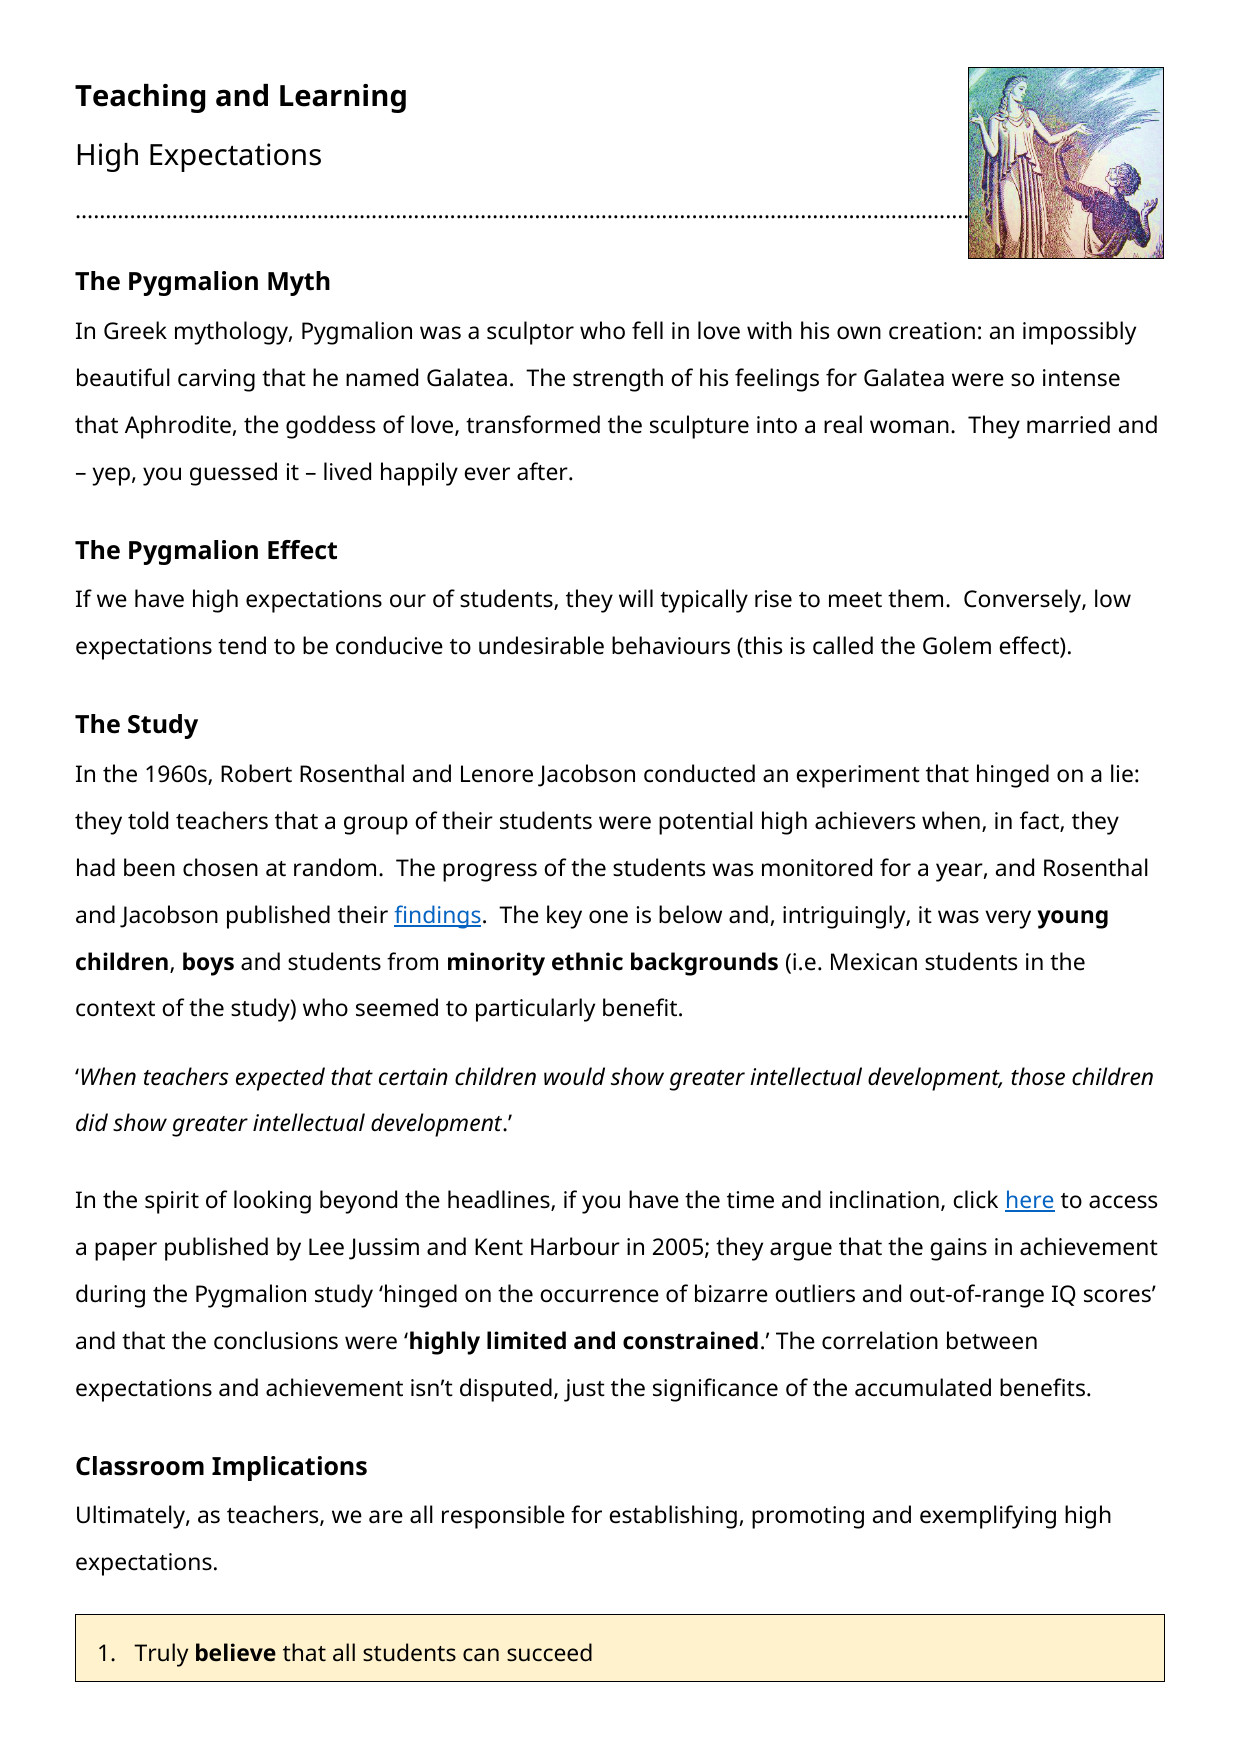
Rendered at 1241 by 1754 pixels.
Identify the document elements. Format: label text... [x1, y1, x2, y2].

picture [969, 68, 1163, 258]
text In the spirit of looking beyond the headlines, if you have the time and inclination, click here to access a paper published by Lee Jussim and Kent Harbour in 2005; they argue that the gains in achievement during the Pygmalion study ‘hinged on the occurrence of bizarre outliers and out-of-range IQ scores’ and that the conclusions were ‘highly limited and constrained.’ The correlation between expectations and achievement isn’t disputed, just the significance of the accumulated benefits. [75, 1184, 1165, 1403]
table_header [76, 1615, 1164, 1681]
text If we have high expectations our of students, they will typically rise to meet them. Conversely, low expectations tend to be conducive to undesirable behaviours (this is called the Golem effect). [75, 583, 1165, 662]
text …………………………………………………………………………………………………………………………………….…………… [75, 194, 968, 225]
text The Pygmalion Effect [75, 532, 1165, 566]
text High Expectations [75, 134, 968, 174]
text Ultimately, as teachers, we are all responsible for establishing, promoting and exemplifying high expectations. [75, 1499, 1165, 1577]
text ‘When teachers expected that certain children would show greater intellectual development, those children did show greater intellectual development.’ [75, 1061, 1165, 1139]
text Teaching and Learning [75, 75, 968, 115]
text Classroom Implications [75, 1448, 1165, 1482]
text In the 1960s, Robert Rosenthal and Lenore Jacobson conducted an experiment that hinged on a lie: they told teachers that a group of their students were potential high achievers when, in fact, they had been chosen at random. The progress of the students was monitored for a year, and Rosenthal and Jacobson published their findings. The key one is below and, intriguingly, it was very young children, boys and students from minority ethnic backgrounds (i.e. Mexican students in the context of the study) who seemed to particularly benefit. [75, 758, 1165, 1024]
text In Greek mythology, Pygmalion was a sculptor who fell in love with his own creation: an impossibly beautiful carving that he named Galatea. The strength of his feelings for Galatea were so intense that Aphrodite, the goddess of love, transformed the sculpture into a real woman. They married and – yep, you guessed it – lived happily ever after. [75, 315, 1165, 487]
text The Pygmalion Myth [75, 264, 1165, 298]
text The Study [75, 707, 1165, 741]
